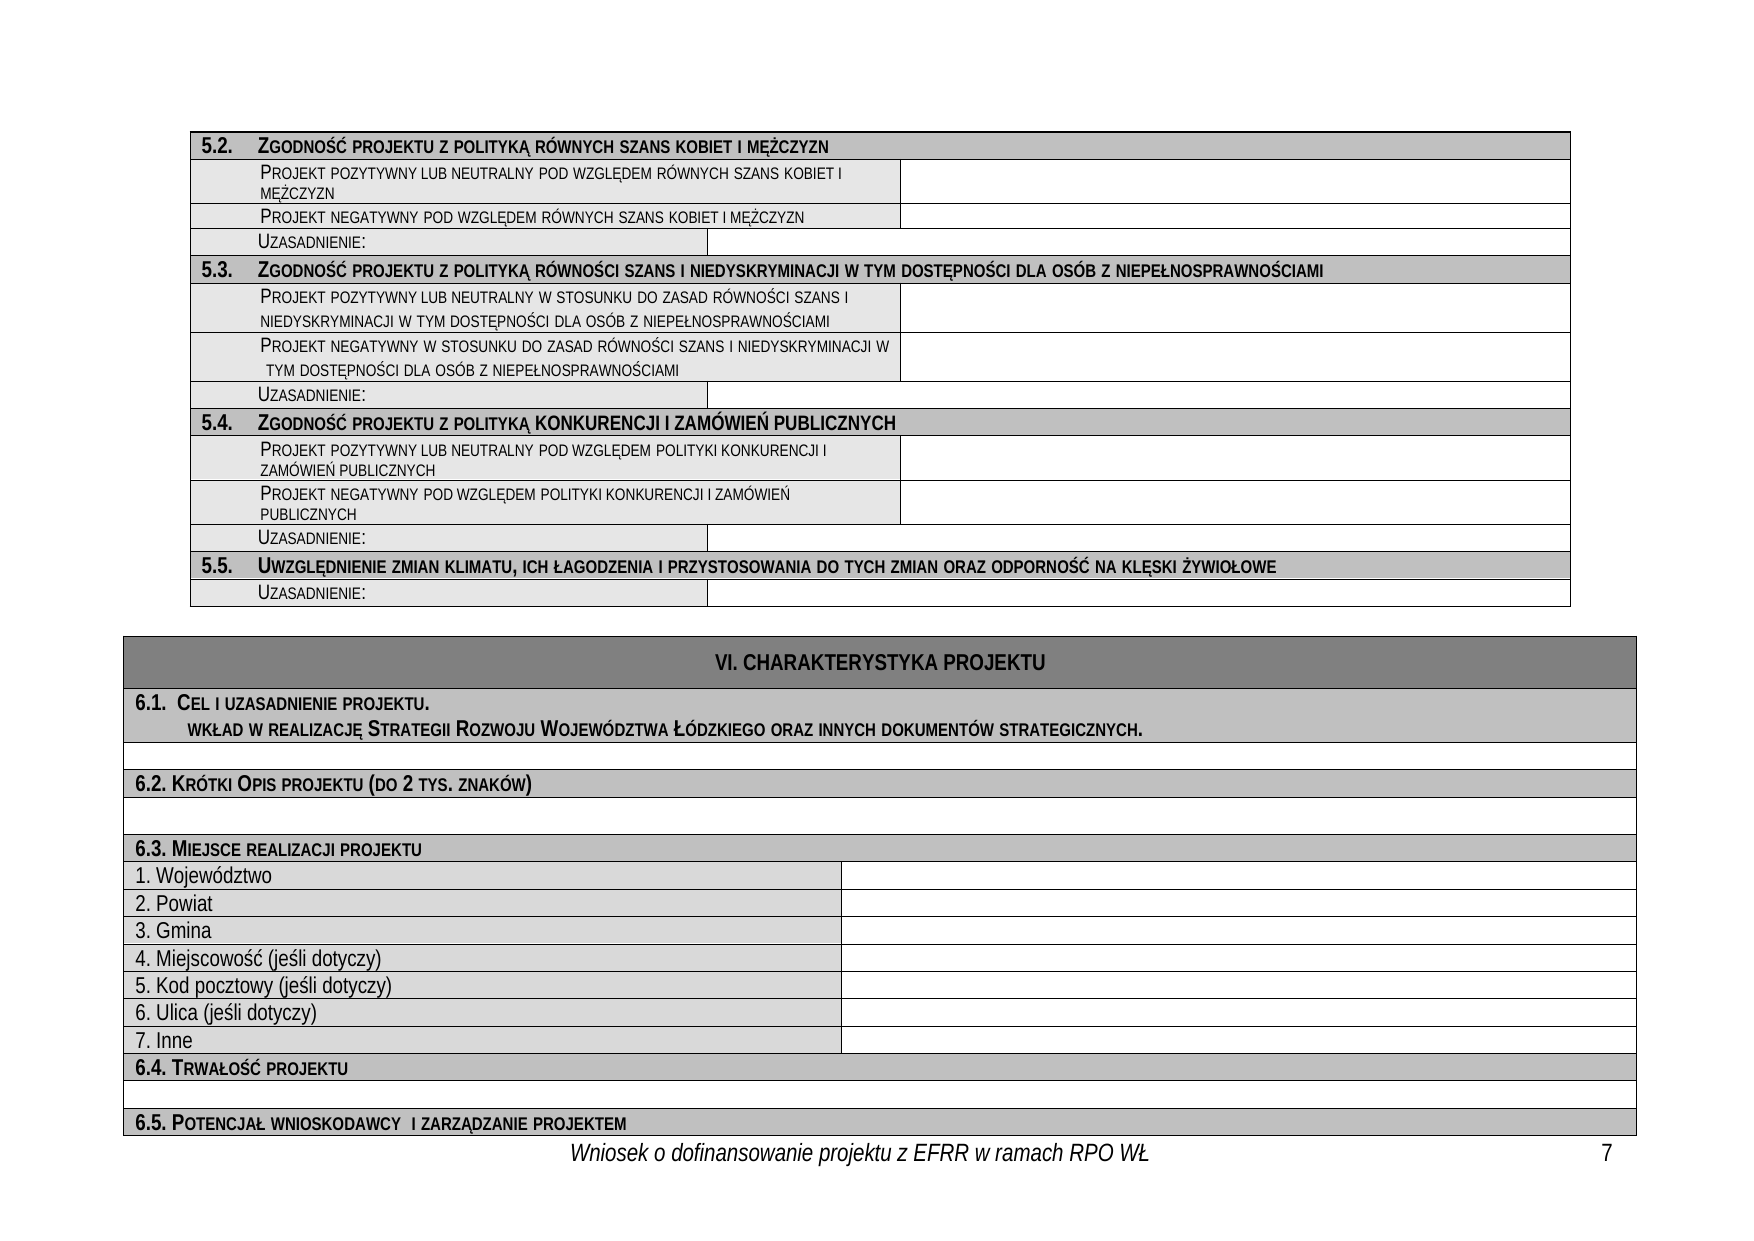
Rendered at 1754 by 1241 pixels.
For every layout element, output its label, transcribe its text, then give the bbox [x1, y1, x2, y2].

table_cell Uzasadnienie: [191, 229, 707, 255]
table_cell Uzasadnienie: [191, 580, 707, 606]
table_cell 5.4. Zgodność projektu z polityką KONKURENCJI I ZAMÓWIEŃ PUBLICZNYCH [191, 409, 1570, 435]
table_cell Projekt POZYTYWNY LUB neutralny pod względem RÓWNYCH szans KOBIET I MĘŻCZYZN [191, 160, 900, 203]
table_cell [901, 160, 1570, 203]
table_cell 6.4. Trwałość projektu [124, 1054, 1636, 1080]
table_cell 5. Kod pocztowy (jeśli dotyczy) [124, 972, 841, 998]
table_cell [708, 382, 1570, 408]
table_cell 3. Gmina [124, 917, 841, 943]
table_cell [708, 229, 1570, 255]
table_cell [708, 580, 1570, 606]
table_cell 5.3. Zgodność projektu z polityką równości szans i niedyskryminacji w tym dostępności dla osób z niepełnosprawnościami [191, 256, 1570, 283]
table_cell 5.2. Zgodność projektu z polityką równych szans kobiet i mężczyzn [191, 133, 1570, 159]
table_cell [842, 1027, 1636, 1053]
table_cell Projekt negatywny POD WZGLĘDEM POLITYKI KONKURENCJI I ZAMÓWIEŃ PUBLICZNYCH [191, 481, 900, 524]
table_cell [901, 204, 1570, 228]
table_cell [124, 743, 1636, 769]
table_cell 7. Inne [124, 1027, 841, 1053]
table_cell 6.5. Potencjał wnioskodawcy i zarządzanie projektem [124, 1109, 1636, 1135]
table_cell [901, 481, 1570, 524]
table_cell 2. Powiat [124, 890, 841, 916]
table_cell 1. Województwo [124, 862, 841, 889]
table_header VI. CHARAKTERYSTYKA PROJEKTU [124, 637, 1636, 688]
table_cell [124, 798, 1636, 834]
table_cell [124, 1081, 1636, 1108]
table_cell [901, 284, 1570, 332]
table_cell [842, 972, 1636, 998]
table_cell Projekt negatywny pod względem RÓWNYCH szans KOBIET I MĘŻCZYZN [191, 204, 900, 228]
table_cell [901, 436, 1570, 479]
table_cell 4. Miejscowość (jeśli dotyczy) [124, 945, 841, 971]
table_cell [708, 525, 1570, 551]
table_cell 5.5. Uwzględnienie zmian klimatu, ich łagodzenia i przystosowania do tych zmian oraz odporność na klęski żywiołowe [191, 552, 1570, 578]
table_cell 6.3. Miejsce realizacji projektu [124, 835, 1636, 861]
table_cell Projekt negatywny w stosunku do zasad równości szans i niedyskryminacji w tym dostępności dla osób z niepełnosprawnościami [191, 333, 900, 381]
table_cell Uzasadnienie: [191, 382, 707, 408]
table_cell 6.1. Cel i uzasadnienie projektu. wkład w realizację Strategii Rozwoju Województwa Łódzkiego oraz innych dokumentów strategicznych. [124, 689, 1636, 742]
table_cell [842, 917, 1636, 943]
table_cell Projekt POZYTYWNY LUB neutralny POD WZGLĘDEM POLITYKI KONKURENCJI I ZAMÓWIEŃ PUBLICZNYCH [191, 436, 900, 479]
table_cell [842, 862, 1636, 889]
table_cell [842, 999, 1636, 1026]
table_cell [842, 945, 1636, 971]
table_cell [901, 333, 1570, 381]
table_cell Projekt POZYTYWNY LUB neutralny w stosunku do zasad równości szans i niedyskryminacji w tym dostępności dla osób z niepełnosprawnościami [191, 284, 900, 332]
table_cell 6. Ulica (jeśli dotyczy) [124, 999, 841, 1026]
table_cell [842, 890, 1636, 916]
table_cell Uzasadnienie: [191, 525, 707, 551]
table_cell 6.2. Krótki Opis projektu (do 2 tys. znaków) [124, 770, 1636, 797]
